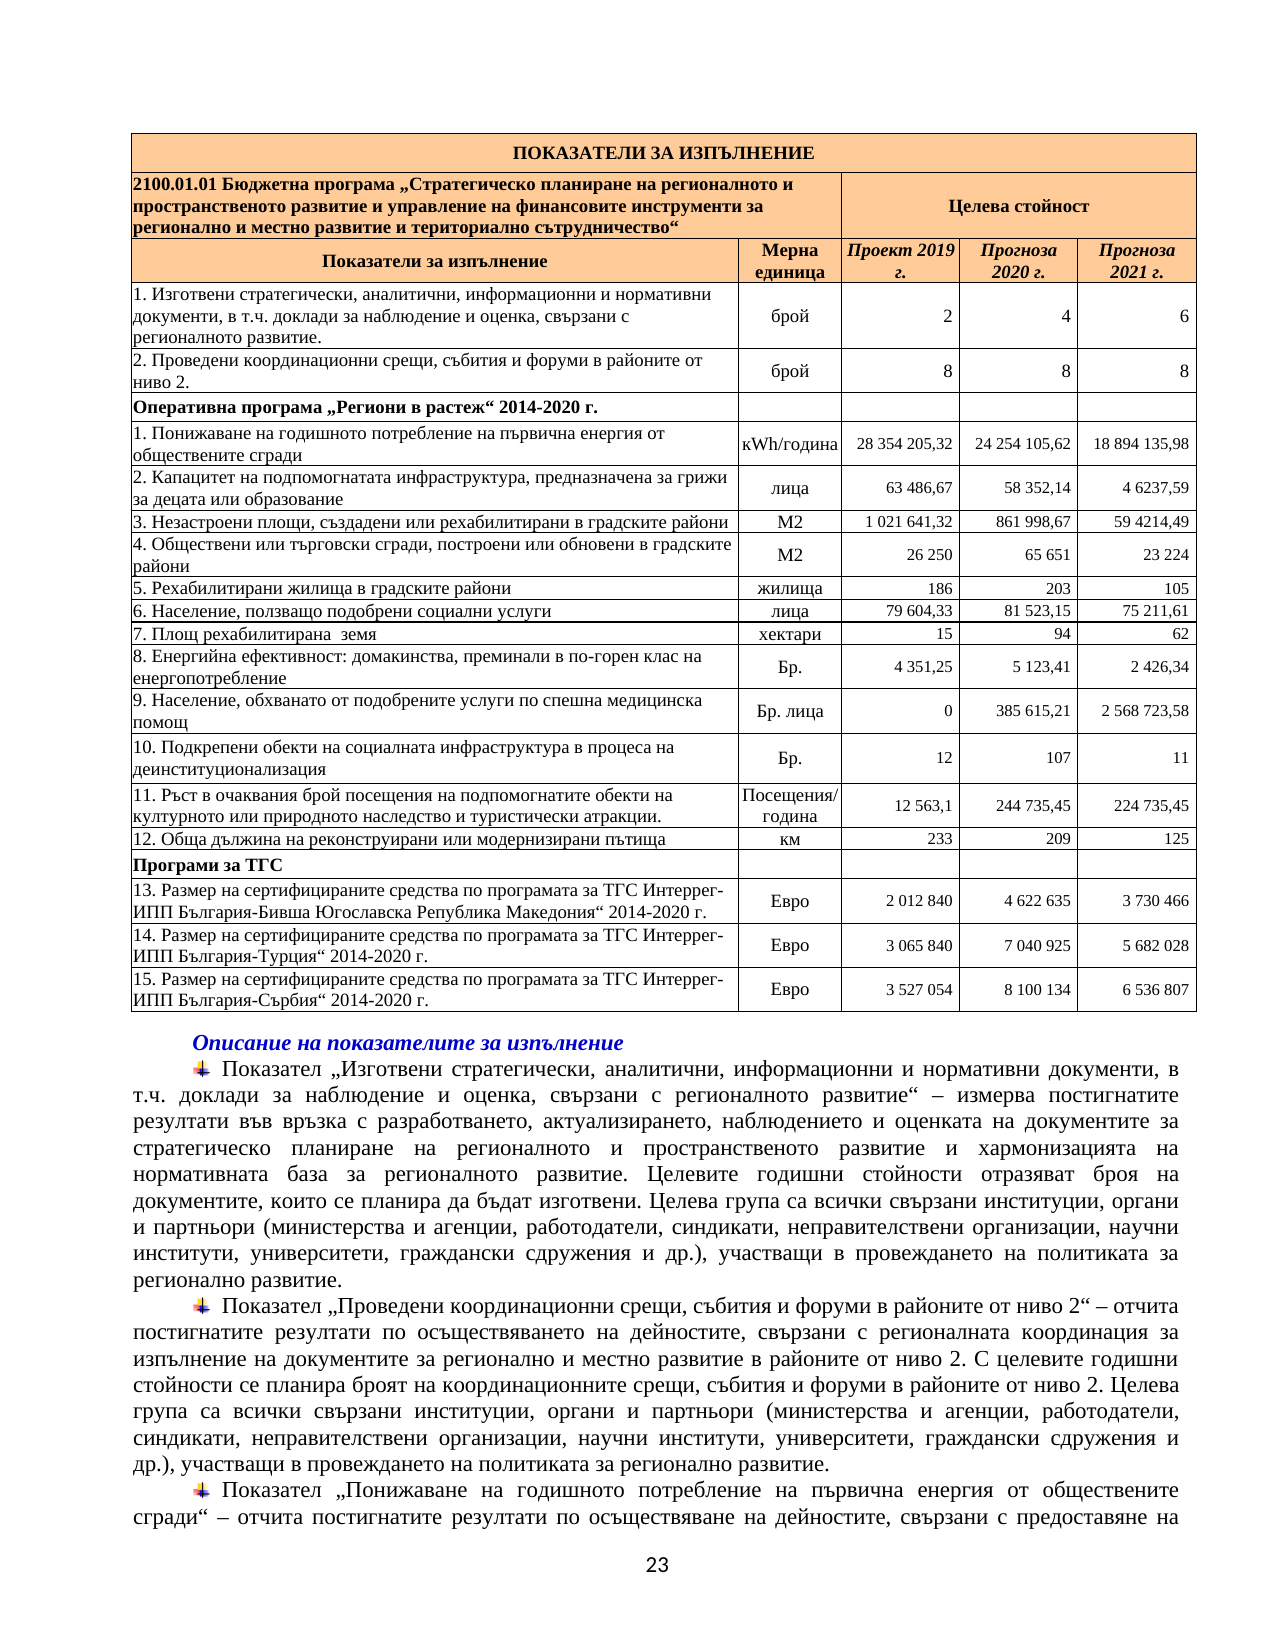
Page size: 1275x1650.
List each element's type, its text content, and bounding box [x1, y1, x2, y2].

table_cell 3 065 840 [842, 924, 959, 967]
list Показател „Проведени координационни срещи, събития и форуми в районите от ниво 2“ – отчита постигнатите резултати по осъществяването на дейностите, свързани с регионалната координация за изпълнение на документите за регионално и местно развитие в районите от ниво 2. С целевите годишни стойности се планира броят на координационните срещи, събития и форуми в районите от ниво 2. Целева група са всички свързани институции, органи и партньори (министерства и агенции, работодатели, синдикати, неправителствени организации, научни институти, университети, граждански сдружения и др.), участващи в провеждането на политиката за регионално развитие. [133, 1292, 1181, 1477]
table_cell Прогноза 2020 г. [960, 239, 1077, 282]
table_cell 58 352,14 [960, 466, 1077, 509]
picture [193, 1296, 210, 1314]
table_cell 2 012 840 [842, 879, 959, 922]
table_cell 9. Население, обхванато от подобрените услуги по спешна медицинска помощ [132, 689, 738, 732]
table_cell [1078, 850, 1196, 878]
table_cell 8. Енергийна ефективност: домакинства, преминали в по-горен клас на енергопотребление [132, 645, 738, 688]
table_cell 12 [842, 734, 959, 782]
table_cell Евро [739, 968, 841, 1011]
table_cell 385 615,21 [960, 689, 1077, 732]
table_cell 15. Размер на сертифицираните средства по програмата за ТГС Интеррег-ИПП България-Сърбия“ 2014-2020 г. [132, 968, 738, 1011]
table_cell 186 [842, 577, 959, 599]
table_cell 4 351,25 [842, 645, 959, 688]
table_cell Оперативна програма „Региони в растеж“ 2014-2020 г. [132, 393, 738, 421]
picture [193, 1481, 210, 1498]
table_cell [739, 850, 841, 878]
table_cell Евро [739, 879, 841, 922]
table_cell 5 123,41 [960, 645, 1077, 688]
table_cell 28 354 205,32 [842, 422, 959, 465]
table_cell Прогноза 2021 г. [1078, 239, 1196, 282]
table_cell [842, 393, 959, 421]
table_cell Проект 2019 г. [842, 239, 959, 282]
table_cell 24 254 105,62 [960, 422, 1077, 465]
table_cell 6 [1078, 283, 1196, 348]
table_cell 11. Ръст в очаквания брой посещения на подпомогнатите обекти на културното или природното наследство и туристически атракции. [132, 784, 738, 827]
table_cell 861 998,67 [960, 511, 1077, 532]
table_cell [960, 850, 1077, 878]
table_cell 233 [842, 828, 959, 849]
table_cell 4 622 635 [960, 879, 1077, 922]
table_header ПОКАЗАТЕЛИ ЗА ИЗПЪЛНЕНИЕ [132, 134, 1196, 172]
table_cell 63 486,67 [842, 466, 959, 509]
table_cell км [739, 828, 841, 849]
table_cell 8 [1078, 349, 1196, 392]
picture [193, 1059, 210, 1077]
table_cell 14. Размер на сертифицираните средства по програмата за ТГС Интеррег-ИПП България-Турция“ 2014-2020 г. [132, 924, 738, 967]
table_cell Евро [739, 924, 841, 967]
table_cell [739, 393, 841, 421]
table_cell 8 100 134 [960, 968, 1077, 1011]
table_cell 65 651 [960, 533, 1077, 576]
table_cell 62 [1078, 623, 1196, 644]
table_cell 12 563,1 [842, 784, 959, 827]
table_cell Бр. [739, 645, 841, 688]
table_cell 11 [1078, 734, 1196, 782]
table_cell 7 040 925 [960, 924, 1077, 967]
table_cell 23 224 [1078, 533, 1196, 576]
table_cell жилища [739, 577, 841, 599]
table_cell 94 [960, 623, 1077, 644]
table_cell хектари [739, 623, 841, 644]
table_cell 1. Изготвени стратегически, аналитични, информационни и нормативни документи, в т.ч. доклади за наблюдение и оценка, свързани с регионалното развитие. [132, 283, 738, 348]
table_cell 224 735,45 [1078, 784, 1196, 827]
text Описание на показателите за изпълнение [133, 1028, 1181, 1055]
table_cell 59 4214,49 [1078, 511, 1196, 532]
table_cell брой [739, 349, 841, 392]
table_cell Мерна единица [739, 239, 841, 282]
table_cell Целева стойност [842, 173, 1196, 238]
table_cell 2 426,34 [1078, 645, 1196, 688]
table_cell 4. Обществени или търговски сгради, построени или обновени в градските райони [132, 533, 738, 576]
table_cell 0 [842, 689, 959, 732]
table_cell [842, 850, 959, 878]
table_cell 79 604,33 [842, 600, 959, 621]
table_cell [960, 393, 1077, 421]
table_cell 4 [960, 283, 1077, 348]
table_cell 75 211,61 [1078, 600, 1196, 621]
table_cell 7. Площ рехабилитирана земя [132, 623, 738, 644]
table_cell Посещения/година [739, 784, 841, 827]
table_cell 15 [842, 623, 959, 644]
table_cell 244 735,45 [960, 784, 1077, 827]
table_cell 1. Понижаване на годишното потребление на първична енергия от обществените сгради [132, 422, 738, 465]
table_cell 209 [960, 828, 1077, 849]
table_cell 6. Население, ползващо подобрени социални услуги [132, 600, 738, 621]
table_cell кWh/година [739, 422, 841, 465]
table_cell 203 [960, 577, 1077, 599]
table_cell 8 [842, 349, 959, 392]
table_cell лица [739, 600, 841, 621]
table_cell 125 [1078, 828, 1196, 849]
table_cell [1078, 393, 1196, 421]
table_cell 2 [842, 283, 959, 348]
table_cell 4 6237,59 [1078, 466, 1196, 509]
table_cell 10. Подкрепени обекти на социалната инфраструктура в процеса на деинституционализация [132, 734, 738, 782]
table_cell 12. Обща дължина на реконструирани или модернизирани пътища [132, 828, 738, 849]
table_cell 5. Рехабилитирани жилища в градските райони [132, 577, 738, 599]
table_cell лица [739, 466, 841, 509]
table_cell 2. Капацитет на подпомогнатата инфраструктура, предназначена за грижи за децата или образование [132, 466, 738, 509]
table_cell М2 [739, 533, 841, 576]
table_cell 5 682 028 [1078, 924, 1196, 967]
table_cell 3 527 054 [842, 968, 959, 1011]
table_cell 107 [960, 734, 1077, 782]
list Показател „Изготвени стратегически, аналитични, информационни и нормативни документи, в т.ч. доклади за наблюдение и оценка, свързани с регионалното развитие“ – измерва постигнатите резултати във връзка с разработването, актуализирането, наблюдението и оценката на документите за стратегическо планиране на регионалното и пространственото развитие и хармонизацията на нормативната база за регионалното развитие. Целевите годишни стойности отразяват броя на документите, които се планира да бъдат изготвени. Целева група са всички свързани институции, органи и партньори (министерства и агенции, работодатели, синдикати, неправителствени организации, научни институти, университети, граждански сдружения и др.), участващи в провеждането на политиката за регионално развитие. [133, 1055, 1181, 1292]
table_cell брой [739, 283, 841, 348]
table_cell 13. Размер на сертифицираните средства по програмата за ТГС Интеррег-ИПП България-Бивша Югославска Република Македония“ 2014-2020 г. [132, 879, 738, 922]
table_cell 18 894 135,98 [1078, 422, 1196, 465]
table_cell 1 021 641,32 [842, 511, 959, 532]
table_cell 8 [960, 349, 1077, 392]
table_cell 2 568 723,58 [1078, 689, 1196, 732]
table_cell 2100.01.01 Бюджетна програма „Стратегическо планиране на регионалното и пространственото развитие и управление на финансовите инструменти за регионално и местно развитие и териториално сътрудничество“ [132, 173, 841, 238]
table_cell М2 [739, 511, 841, 532]
table_cell 81 523,15 [960, 600, 1077, 621]
table_cell 3 730 466 [1078, 879, 1196, 922]
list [133, 1477, 1181, 1529]
table_cell 105 [1078, 577, 1196, 599]
table_cell 6 536 807 [1078, 968, 1196, 1011]
table_cell Бр. [739, 734, 841, 782]
table_cell Бр. лица [739, 689, 841, 732]
table_cell 26 250 [842, 533, 959, 576]
table_cell Програми за ТГС [132, 850, 738, 878]
table_cell Показатели за изпълнение [132, 239, 738, 282]
table_cell 2. Проведени координационни срещи, събития и форуми в районите от ниво 2. [132, 349, 738, 392]
table_cell 3. Незастроени площи, създадени или рехабилитирани в градските райони [132, 511, 738, 532]
